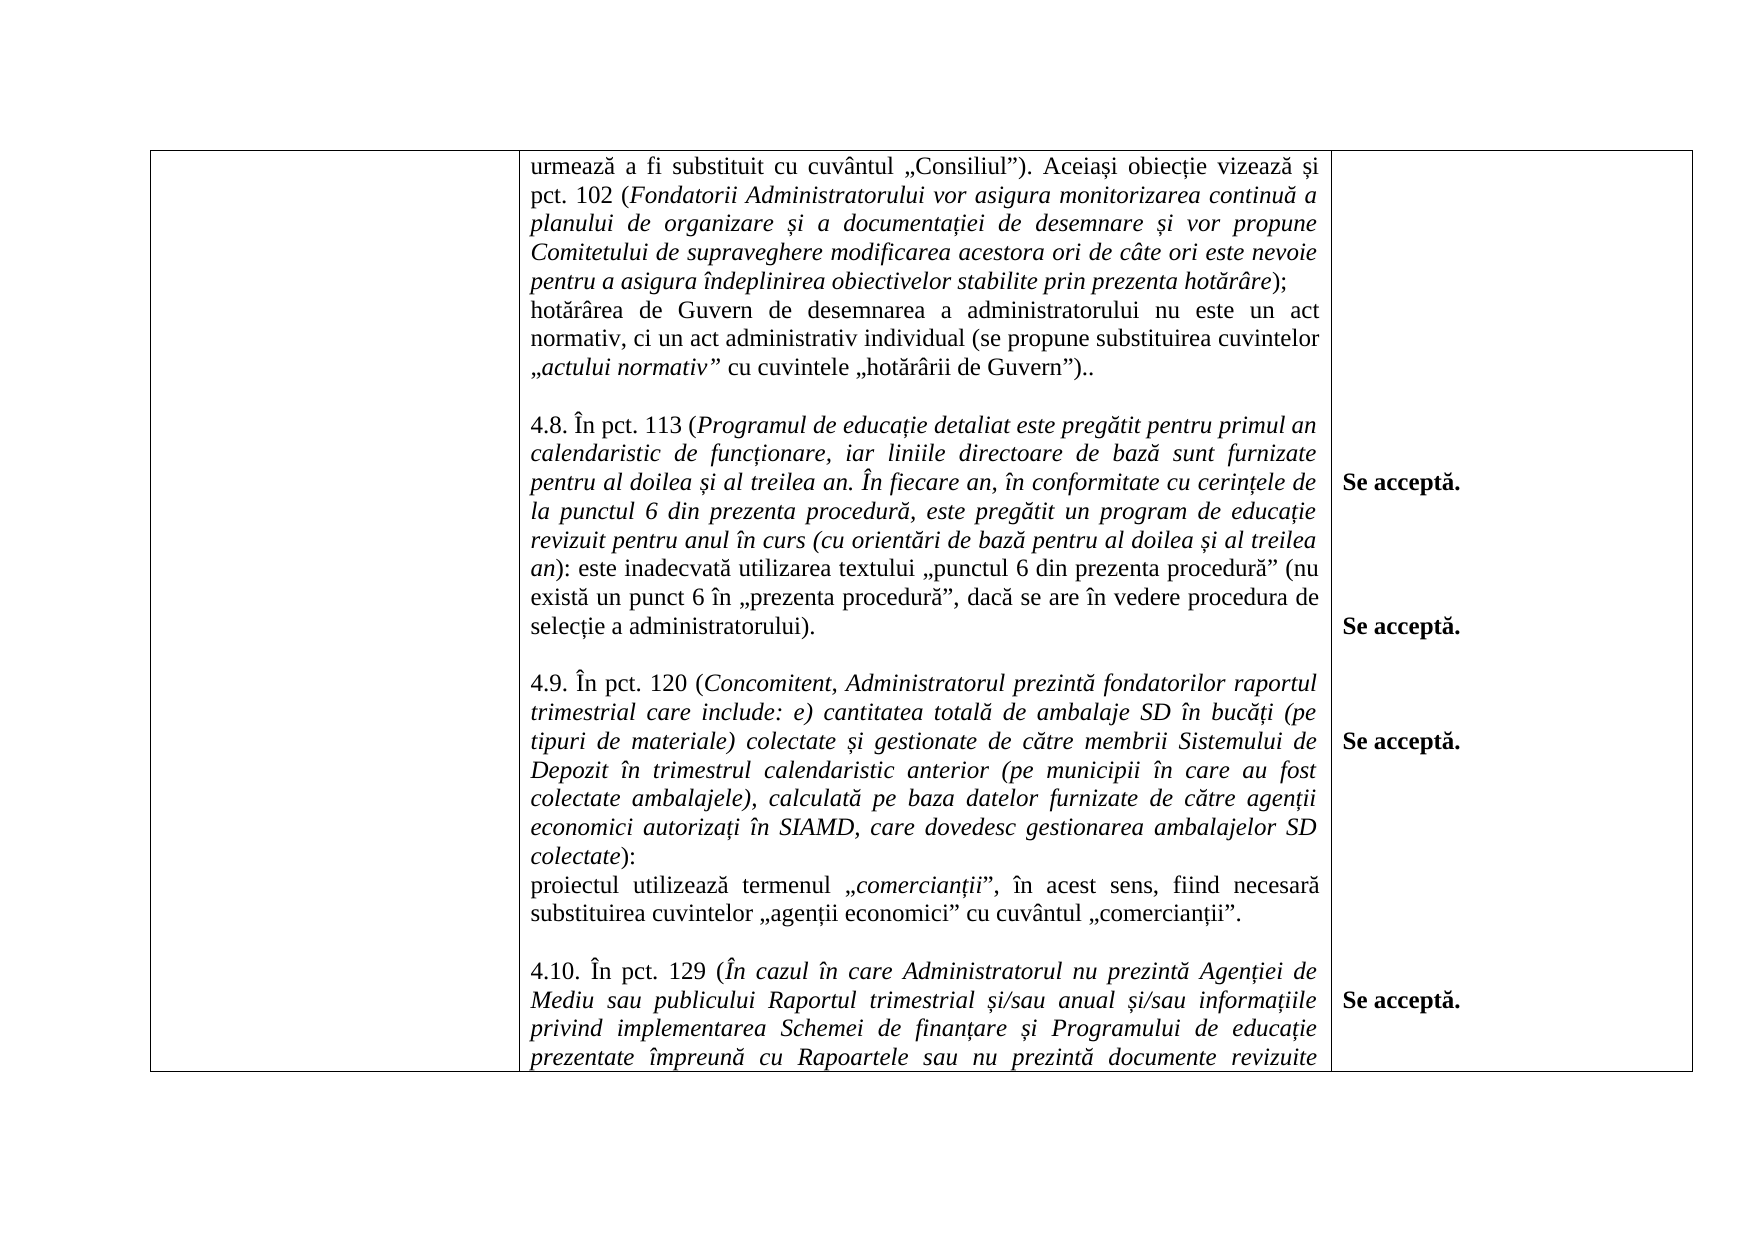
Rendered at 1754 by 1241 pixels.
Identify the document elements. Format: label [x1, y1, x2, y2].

table_cell [151, 151, 519, 1071]
table_cell [520, 151, 1331, 1071]
table_cell [1332, 151, 1692, 1071]
